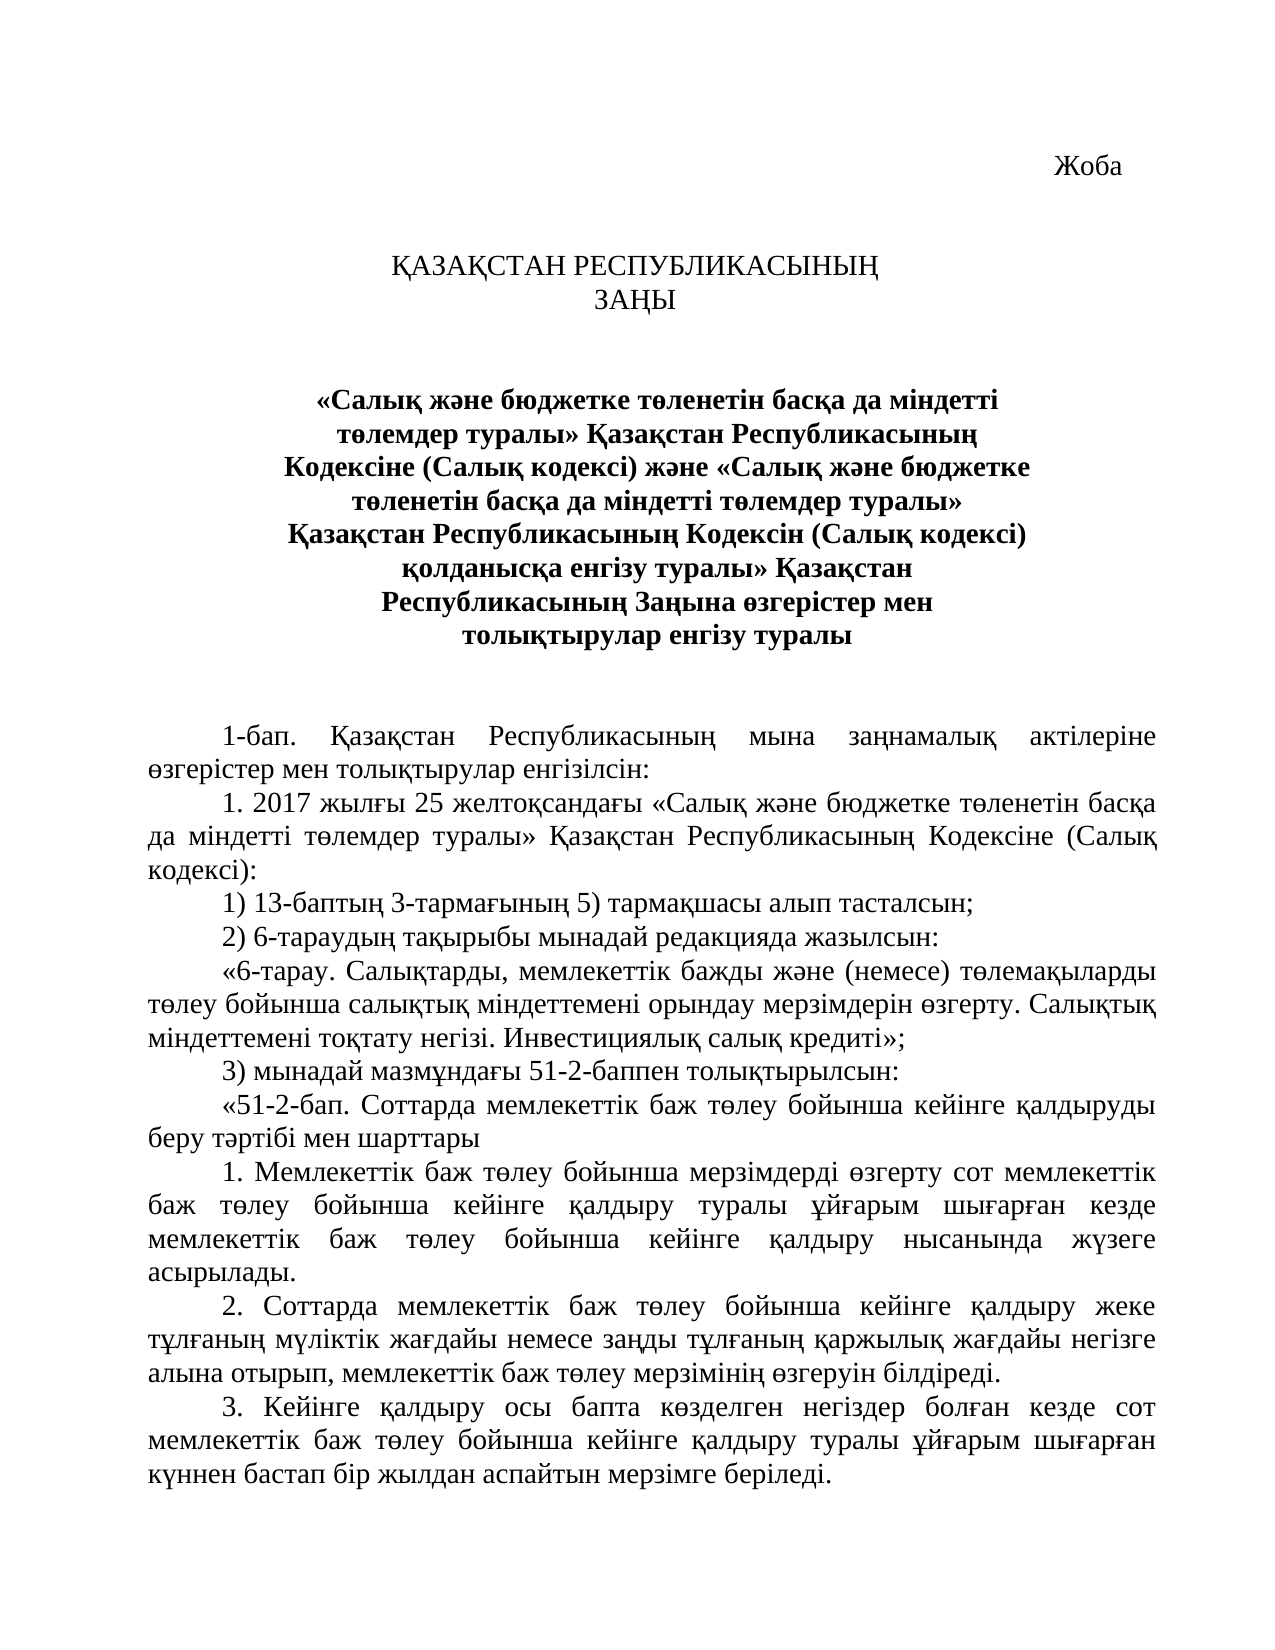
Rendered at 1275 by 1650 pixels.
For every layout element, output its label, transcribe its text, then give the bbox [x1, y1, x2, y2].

text 1. 2017 жылғы 25 желтоқсандағы «Салық және бюджетке төленетін басқа да міндетті төлемдер туралы» Қазақстан Республикасының Кодексіне (Салық кодексі): [148, 785, 1157, 886]
text «51-2-бап. Соттарда мемлекеттік баж төлеу бойынша кейінге қалдыруды беру тәртібі мен шарттары [148, 1087, 1157, 1154]
text ЗАҢЫ [148, 282, 1122, 315]
text 3. Кейінге қалдыру осы бапта көзделген негіздер болған кезде сот мемлекеттік баж төлеу бойынша кейінге қалдыру туралы ұйғарым шығарған күннен бастап бір жылдан аспайтын мерзімге беріледі. [148, 1389, 1157, 1489]
text ҚАЗАҚСТАН РЕСПУБЛИКАСЫНЫҢ [148, 248, 1122, 282]
text «Салық және бюджетке төленетін басқа да міндетті төлемдер туралы» Қазақстан Республикасының Кодексіне (Салық кодексі) және «Салық және бюджетке төленетін басқа да міндетті төлемдер туралы» Қазақстан Республикасының Кодексін (Салық кодексі) қолданысқа енгізу туралы» Қазақстан Республикасының Заңына өзгерістер мен толықтырулар енгізу туралы [281, 382, 1034, 651]
list «6-тарау. Салықтарды, мемлекеттік бажды және (немесе) төлемақыларды төлеу бойынша салықтық міндеттемені орындау мерзімдерін өзгерту. Салықтық міндеттемені тоқтату негізі. Инвестициялық салық кредиті»; [148, 953, 1157, 1053]
text 2) 6-тараудың тақырыбы мынадай редакцияда жазылсын: [148, 919, 1157, 953]
text 3) мынадай мазмұндағы 51-2-баппен толықтырылсын: [148, 1053, 1157, 1087]
text 1) 13-баптың 3-тармағының 5) тармақшасы алып тасталсын; [148, 886, 1157, 919]
text Жоба [148, 148, 1122, 181]
text 1-бап. Қазақстан Республикасының мына заңнамалық актілеріне өзгерістер мен толықтырулар енгізілсін: [148, 718, 1157, 785]
text 2. Соттарда мемлекеттік баж төлеу бойынша кейінге қалдыру жеке тұлғаның мүліктік жағдайы немесе заңды тұлғаның қаржылық жағдайы негізге алына отырып, мемлекеттік баж төлеу мерзімінің өзгеруін білдіреді. [148, 1288, 1157, 1389]
text 1. Мемлекеттік баж төлеу бойынша мерзімдерді өзгерту сот мемлекеттік баж төлеу бойынша кейінге қалдыру туралы ұйғарым шығарған кезде мемлекеттік баж төлеу бойынша кейінге қалдыру нысанында жүзеге асырылады. [148, 1154, 1157, 1288]
